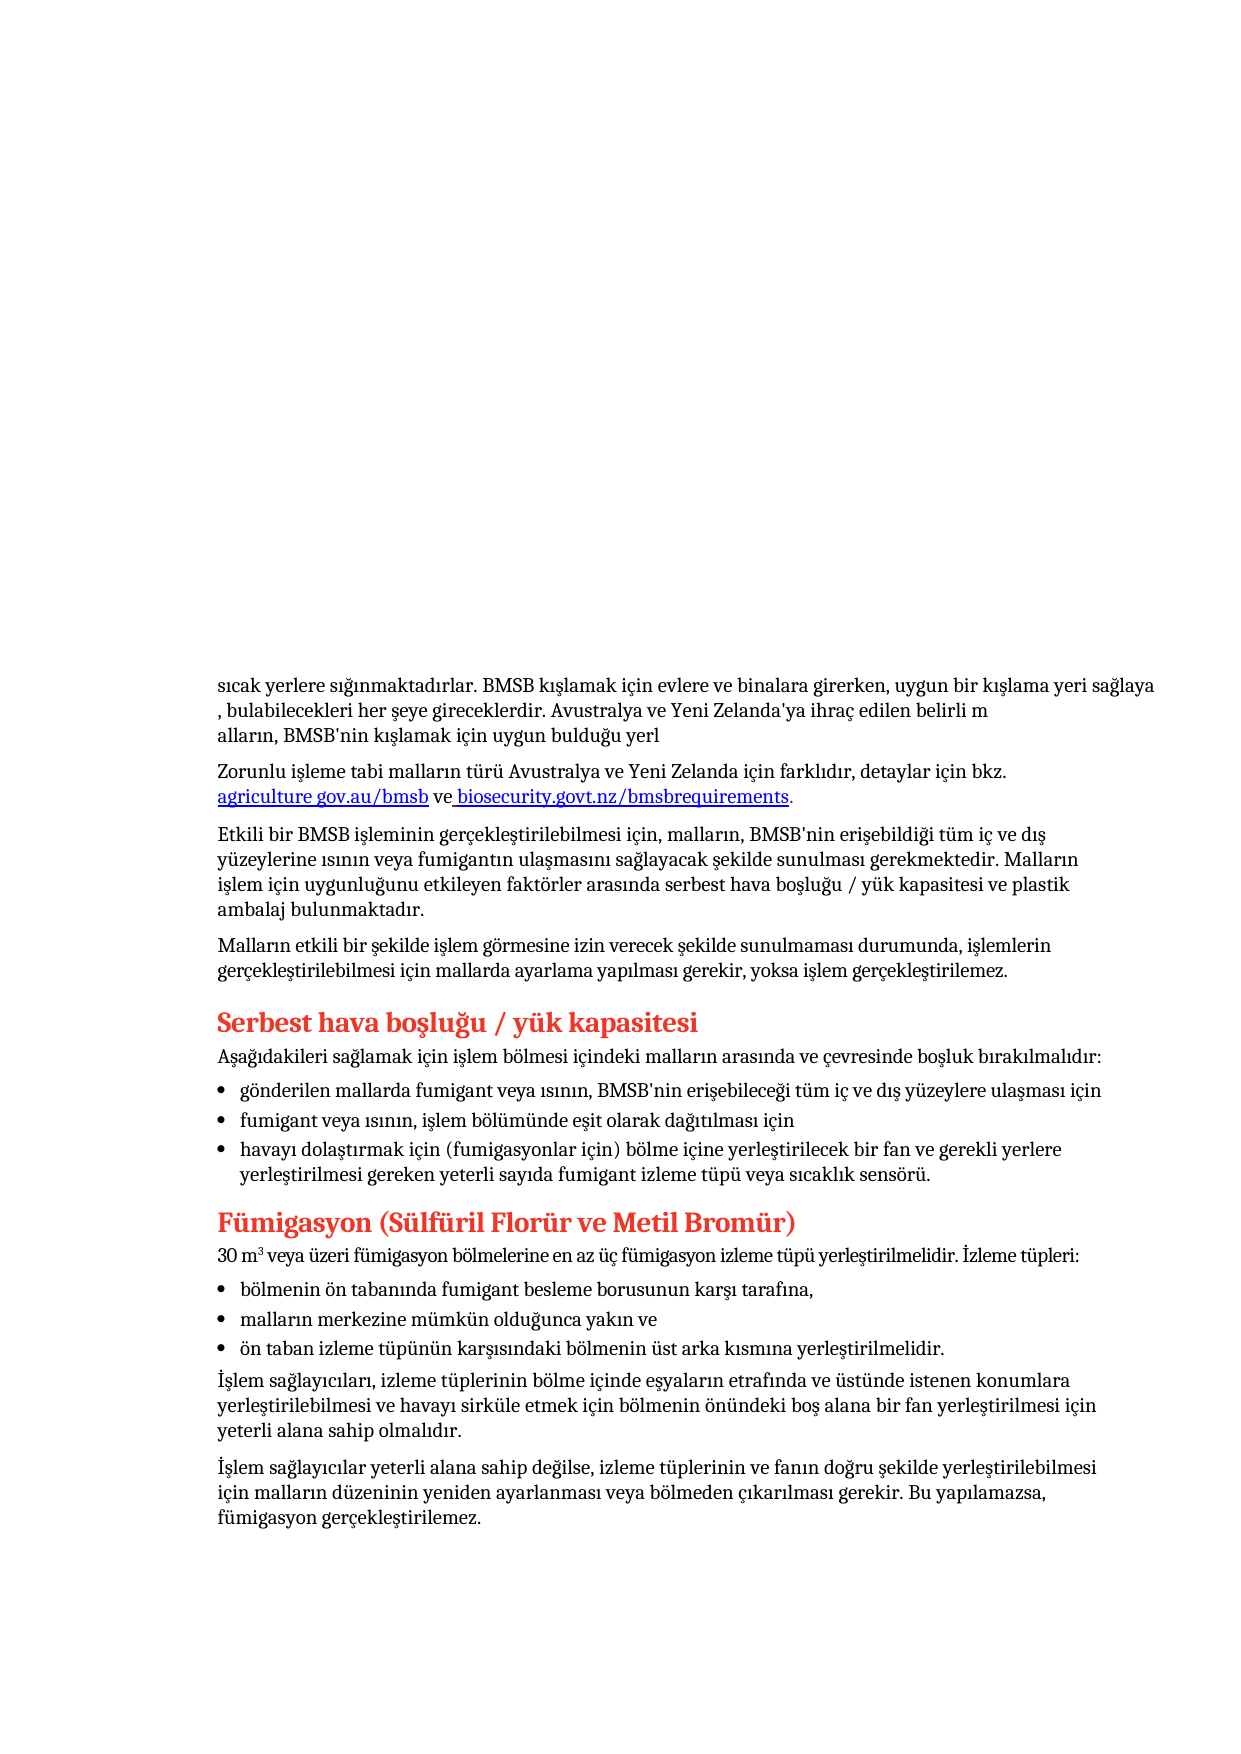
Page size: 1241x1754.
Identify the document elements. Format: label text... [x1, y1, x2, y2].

list fumigant veya ısının, işlem bölümünde eşit olarak dağıtılması için [217, 1108, 1240, 1132]
text 30 m3 veya üzeri fümigasyon bölmelerine en az üç fümigasyon izleme tüpü yerleştirilmelidir. İzleme tüpleri: [217, 1245, 1240, 1267]
list havayı dolaştırmak için (fumigasyonlar için) bölme içine yerleştirilecek bir fan ve gerekli yerlere yerleştirilmesi gereken yeterli sayıda fumigant izleme tüpü veya sıcaklık sensörü. [217, 1136, 1075, 1186]
list gönderilen mallarda fumigant veya ısının, BMSB'nin erişebileceği tüm iç ve dış yüzeylere ulaşması için [217, 1078, 1240, 1102]
text Malların etkili bir şekilde işlem görmesine izin verecek şekilde sunulmaması durumunda, işlemlerin gerçekleştirilebilmesi için mallarda ayarlama yapılması gerekir, yoksa işlem gerçekleştirilemez. [217, 933, 1090, 983]
list ön taban izleme tüpünün karşısındaki bölmenin üst arka kısmına yerleştirilmelidir. [217, 1337, 1240, 1360]
text Etkili bir BMSB işleminin gerçekleştirilebilmesi için, malların, BMSB'nin erişebildiği tüm iç ve dış yüzeylerine ısının veya fumigantın ulaşmasını sağlayacak şekilde sunulması gerekmektedir. Malların işlem için uygunluğunu etkileyen faktörler arasında serbest hava boşluğu / yük kapasitesi ve plastik ambalaj bulunmaktadır. [217, 821, 1098, 921]
text Sıcaklıklar düşerken ve günler kısaldıkça, kahverengi kokarca böcekleri (BMSB) 'kışlamak' için karanlık, sıcak yerlere sığınmaktadırlar. BMSB kışlamak için evlere ve binalara girerken, uygun bir kışlama yeri sağlayan, bulabilecekleri her şeye gireceklerdir. Avustralya ve Yeni Zelanda'ya ihraç edilen belirli malların, BMSB'nin kışlamak için uygun bulduğu yerler sağladığı ve bu nedenle BMSB içermemeleri için bu malların işlem görmeleri gerektiği belirlenmiştir. [217, 673, 1128, 747]
list malların merkezine mümkün olduğunca yakın ve [217, 1307, 1240, 1331]
text Zorunlu işleme tabi malların türü Avustralya ve Yeni Zelanda için farklıdır, detaylar için bkz. agriculture gov.au/bmsb ve biosecurity.govt.nz/bmsbrequirements. [217, 759, 1023, 809]
text Aşağıdakileri sağlamak için işlem bölmesi içindeki malların arasında ve çevresinde boşluk bırakılmalıdır: [217, 1046, 1240, 1068]
text İşlem sağlayıcıları, izleme tüplerinin bölme içinde eşyaların etrafında ve üstünde istenen konumlara yerleştirilebilmesi ve havayı sirküle etmek için bölmenin önündeki boş alana bir fan yerleştirilmesi için yeterli alana sahip olmalıdır. [217, 1367, 1113, 1442]
text İşlem sağlayıcılar yeterli alana sahip değilse, izleme tüplerinin ve fanın doğru şekilde yerleştirilebilmesi için malların düzeninin yeniden ayarlanması veya bölmeden çıkarılması gerekir. Bu yapılamazsa, fümigasyon gerçekleştirilemez. [217, 1454, 1120, 1529]
text Serbest hava boşluğu / yük kapasitesi [217, 1008, 1240, 1039]
text Fümigasyon (Sülfüril Florür ve Metil Bromür) [217, 1207, 1240, 1238]
list bölmenin ön tabanında fumigant besleme borusunun karşı tarafına, [217, 1277, 1240, 1301]
